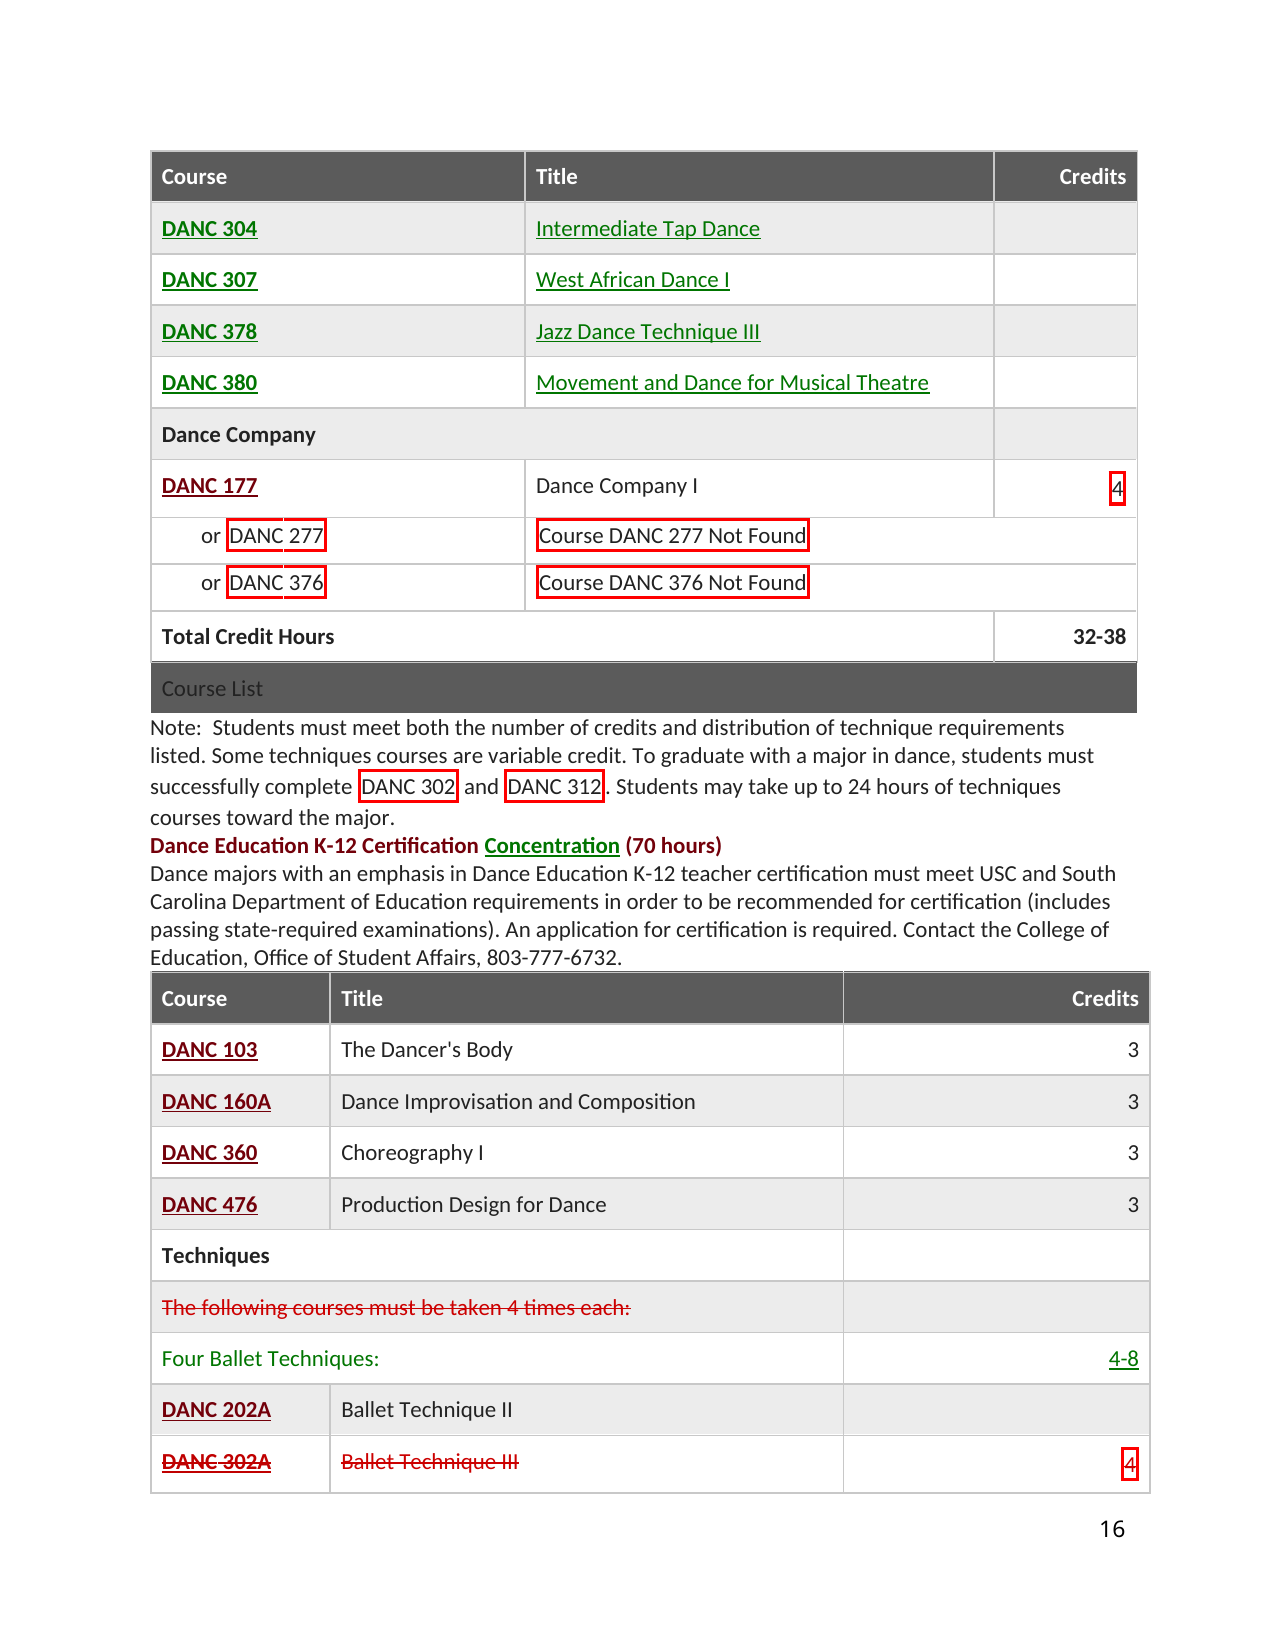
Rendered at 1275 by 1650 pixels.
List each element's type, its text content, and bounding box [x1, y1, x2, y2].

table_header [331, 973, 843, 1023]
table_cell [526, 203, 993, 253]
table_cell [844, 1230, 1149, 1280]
text Dance majors with an emphasis in Dance Education K-12 teacher certification must meet USC and South Carolina Department of Education requirements in order to be recommended for certification (includes passing state-required examinations). An application for certification is required. Contact the College of Education, Office of Student Affairs, 803-777-6732. [150, 859, 1125, 971]
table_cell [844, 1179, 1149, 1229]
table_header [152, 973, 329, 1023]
text Note: Students must meet both the number of credits and distribution of technique requirements listed. Some techniques courses are variable credit. To graduate with a major in dance, students must successfully complete DANC 302 and DANC 312. Students may take up to 24 hours of techniques courses toward the major. [150, 713, 1125, 831]
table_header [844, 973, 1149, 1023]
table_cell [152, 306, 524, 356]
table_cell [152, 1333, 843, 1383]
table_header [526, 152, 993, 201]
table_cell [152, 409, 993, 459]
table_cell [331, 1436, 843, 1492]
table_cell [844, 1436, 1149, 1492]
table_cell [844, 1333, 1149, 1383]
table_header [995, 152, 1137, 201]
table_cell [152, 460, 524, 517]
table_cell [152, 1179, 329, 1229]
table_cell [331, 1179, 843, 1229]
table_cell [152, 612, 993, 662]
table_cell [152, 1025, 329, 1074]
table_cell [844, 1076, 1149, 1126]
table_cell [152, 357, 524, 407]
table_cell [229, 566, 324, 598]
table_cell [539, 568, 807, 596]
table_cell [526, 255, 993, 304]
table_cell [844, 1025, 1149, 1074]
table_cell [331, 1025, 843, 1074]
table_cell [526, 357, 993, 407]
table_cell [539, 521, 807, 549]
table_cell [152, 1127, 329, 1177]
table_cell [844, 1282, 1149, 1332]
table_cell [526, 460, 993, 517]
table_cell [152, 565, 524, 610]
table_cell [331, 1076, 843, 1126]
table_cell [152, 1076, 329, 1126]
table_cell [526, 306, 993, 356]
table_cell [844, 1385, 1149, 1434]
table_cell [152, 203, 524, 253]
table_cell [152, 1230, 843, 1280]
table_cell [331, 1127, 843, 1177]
text Dance Education K-12 Certification Concentration (70 hours) [150, 831, 1125, 859]
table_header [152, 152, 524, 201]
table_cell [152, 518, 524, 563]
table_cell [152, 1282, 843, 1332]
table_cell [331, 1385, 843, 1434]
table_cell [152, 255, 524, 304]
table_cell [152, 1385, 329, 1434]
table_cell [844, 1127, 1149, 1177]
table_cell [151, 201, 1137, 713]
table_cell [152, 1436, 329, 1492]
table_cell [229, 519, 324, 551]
